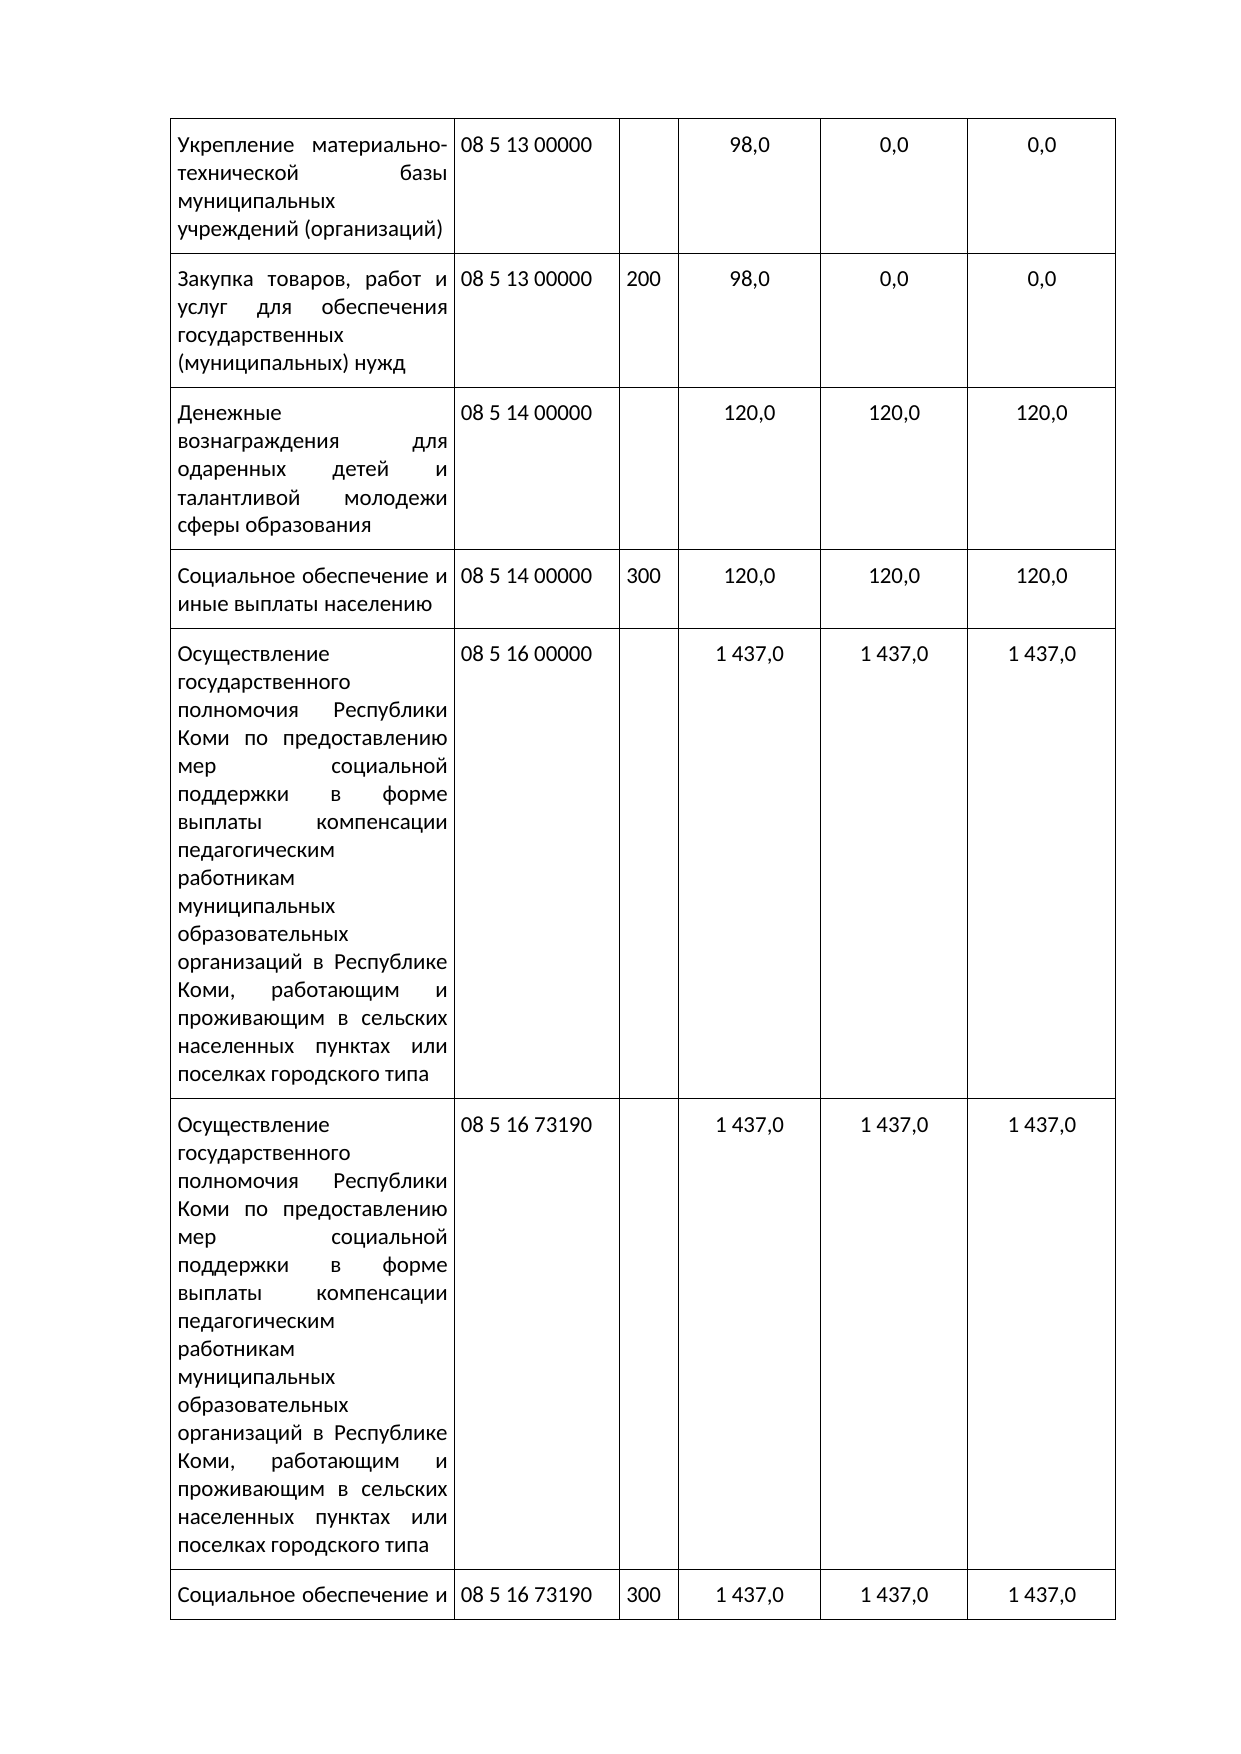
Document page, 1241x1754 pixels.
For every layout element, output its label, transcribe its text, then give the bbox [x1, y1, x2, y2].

table_cell 120,0 [968, 388, 1115, 549]
table_cell 1 437,0 [821, 1099, 967, 1569]
table_cell [620, 1099, 678, 1569]
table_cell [171, 1570, 454, 1619]
table_cell [620, 388, 678, 549]
table_cell 08 5 14 00000 [455, 388, 619, 549]
table_cell 120,0 [679, 388, 820, 549]
table_cell 1 437,0 [968, 629, 1115, 1098]
table_cell 0,0 [821, 119, 967, 252]
table_cell [620, 629, 678, 1098]
table_cell 120,0 [679, 550, 820, 628]
table_cell 08 5 13 00000 [455, 254, 619, 387]
table_cell 08 5 16 00000 [455, 629, 619, 1098]
table_cell 0,0 [821, 254, 967, 387]
table_cell Осуществление государственного полномочия Республики Коми по предоставлению мер социальной поддержки в форме выплаты компенсации педагогическим работникам муниципальных образовательных организаций в Республике Коми, работающим и проживающим в сельских населенных пунктах или поселках городского типа [171, 629, 454, 1098]
table_cell 08 5 14 00000 [455, 550, 619, 628]
table_cell 0,0 [968, 119, 1115, 252]
table_cell Осуществление государственного полномочия Республики Коми по предоставлению мер социальной поддержки в форме выплаты компенсации педагогическим работникам муниципальных образовательных организаций в Республике Коми, работающим и проживающим в сельских населенных пунктах или поселках городского типа [171, 1099, 454, 1569]
table_cell 120,0 [821, 550, 967, 628]
table_cell 08 5 13 00000 [455, 119, 619, 252]
table_cell 1 437,0 [821, 629, 967, 1098]
table_cell 1 437,0 [968, 1099, 1115, 1569]
table_cell 120,0 [968, 550, 1115, 628]
table_cell Денежные вознаграждения для одаренных детей и талантливой молодежи сферы образования [171, 388, 454, 549]
table_cell 08 5 16 73190 [455, 1570, 619, 1619]
table_cell 1 437,0 [679, 1099, 820, 1569]
table_cell 1 437,0 [679, 629, 820, 1098]
table_cell 0,0 [968, 254, 1115, 387]
table_cell Социальное обеспечение и иные выплаты населению [171, 550, 454, 628]
table_cell 08 5 16 73190 [455, 1099, 619, 1569]
table_cell 98,0 [679, 254, 820, 387]
table_cell [620, 119, 678, 252]
table_cell 120,0 [821, 388, 967, 549]
table_cell 300 [620, 550, 678, 628]
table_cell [171, 254, 454, 387]
table_cell 300 [620, 1570, 678, 1619]
table_cell 200 [620, 254, 678, 387]
table_cell 1 437,0 [679, 1570, 820, 1619]
table_cell 1 437,0 [968, 1570, 1115, 1619]
table_cell 1 437,0 [821, 1570, 967, 1619]
table_cell 98,0 [679, 119, 820, 252]
table_cell Укрепление материально-технической базы муниципальных учреждений (организаций) [171, 119, 454, 252]
